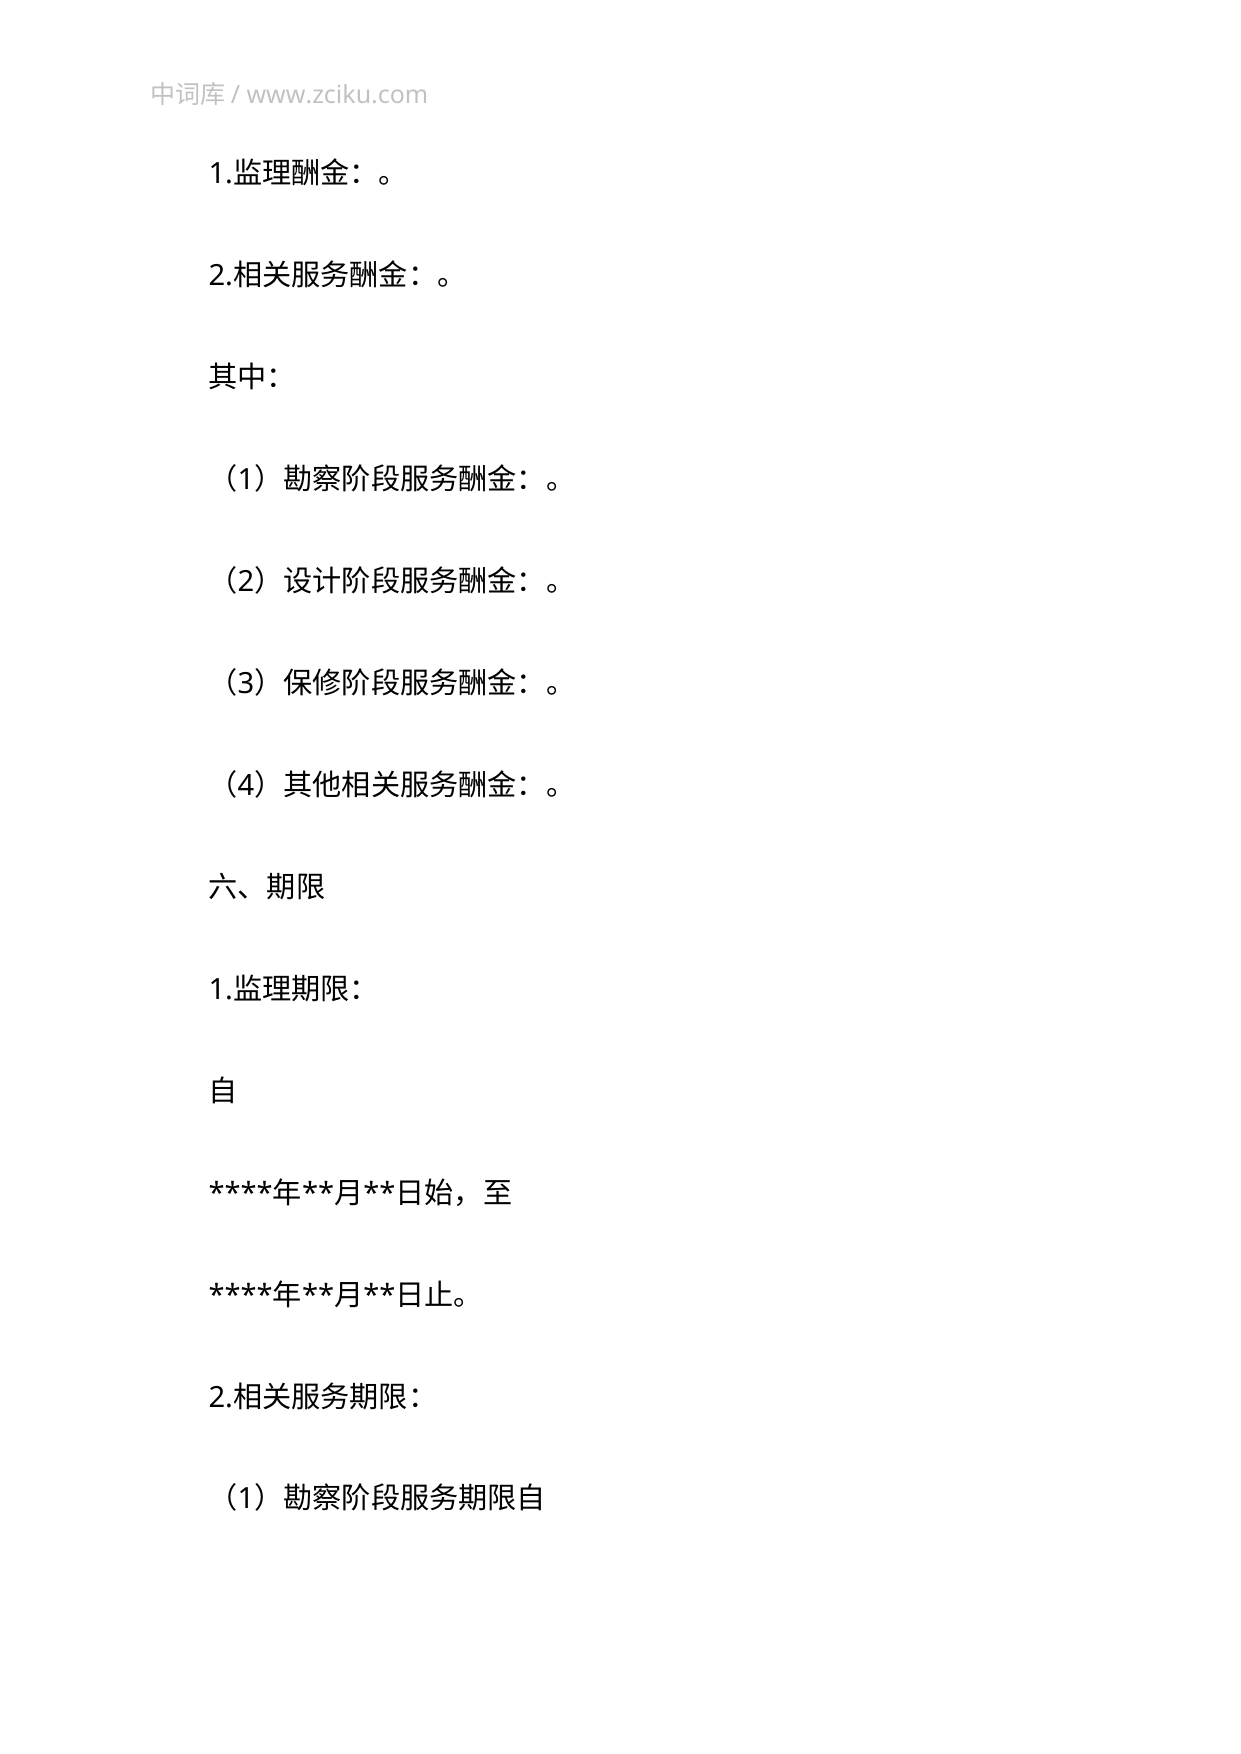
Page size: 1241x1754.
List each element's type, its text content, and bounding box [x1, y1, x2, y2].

text ****年**月**日止。 [150, 1271, 1090, 1313]
text （3）保修阶段服务酬金：。 [150, 660, 1090, 702]
text （4）其他相关服务酬金：。 [150, 762, 1090, 804]
text 1.监理酬金：。 [150, 150, 1090, 192]
text 六、期限 [150, 864, 1090, 906]
text 2.相关服务酬金：。 [150, 252, 1090, 294]
text 自 [150, 1067, 1090, 1110]
text 其中： [150, 354, 1090, 396]
text （1）勘察阶段服务酬金：。 [150, 456, 1090, 498]
text （1）勘察阶段服务期限自 [150, 1475, 1090, 1517]
text ****年**月**日始，至 [150, 1169, 1090, 1212]
text 1.监理期限： [150, 965, 1090, 1008]
text （2）设计阶段服务酬金：。 [150, 558, 1090, 600]
text 2.相关服务期限： [150, 1373, 1090, 1416]
